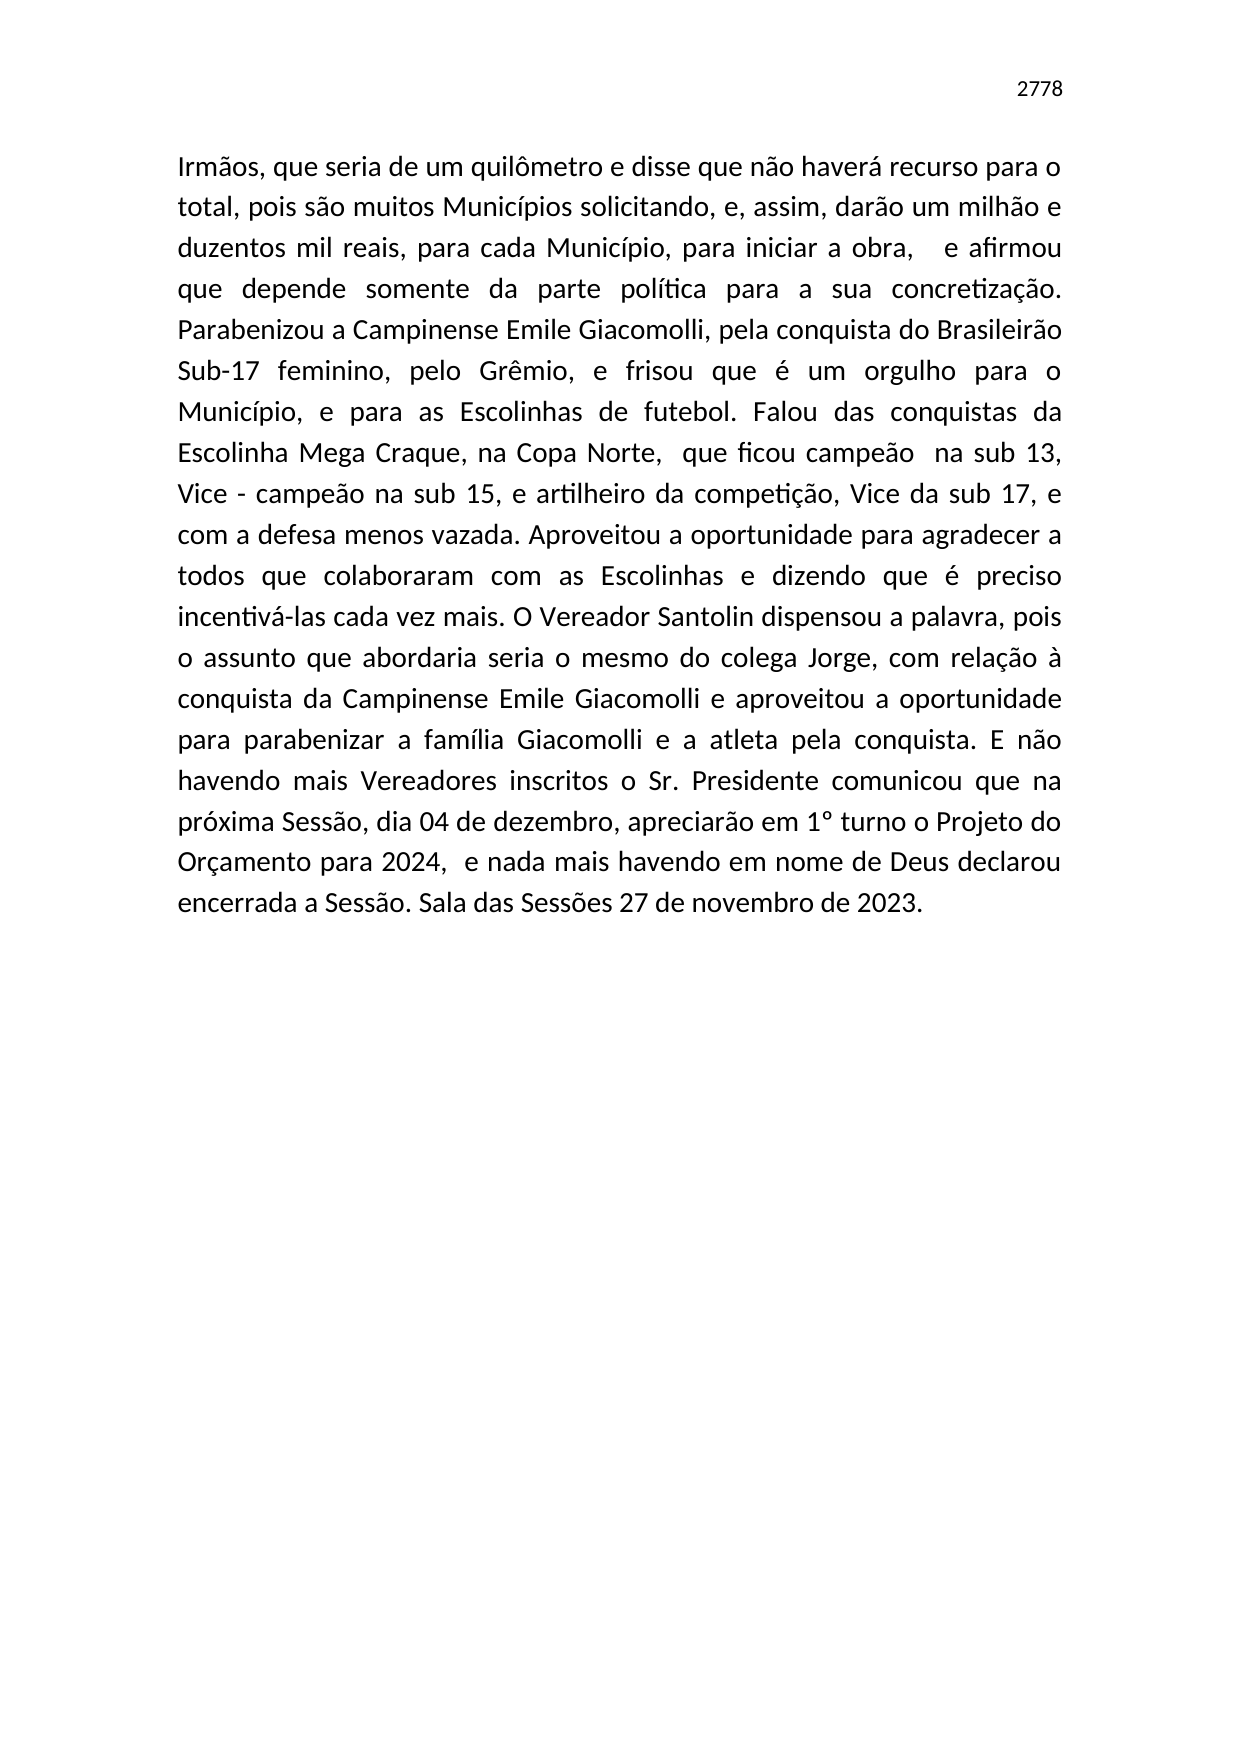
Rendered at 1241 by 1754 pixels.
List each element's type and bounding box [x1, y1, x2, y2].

text [177, 148, 1063, 920]
